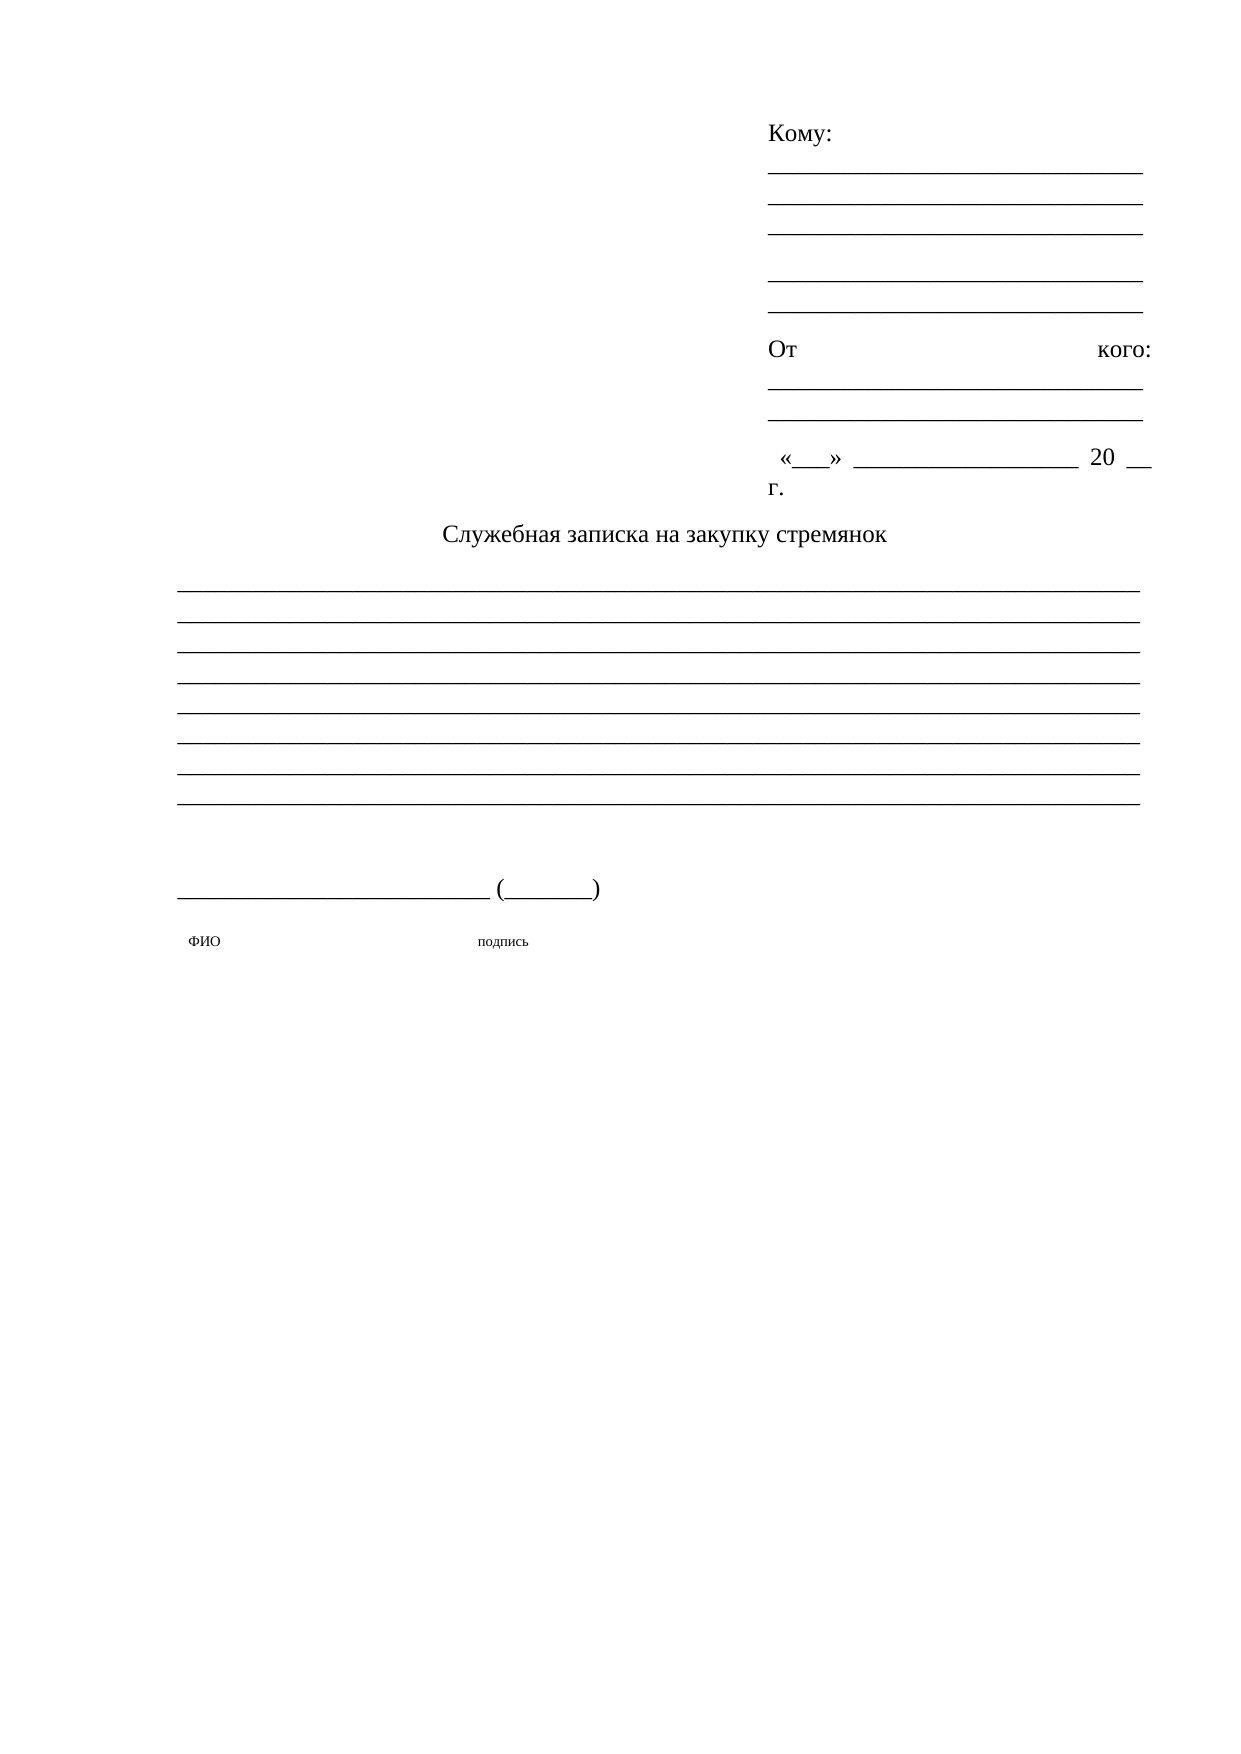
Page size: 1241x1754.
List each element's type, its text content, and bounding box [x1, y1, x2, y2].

text «___» __________________ 20 __ г. [768, 442, 1152, 501]
text ________________________________________________________________________________________________________________________________________________________________________________________________________________________________________________________________________________________________________________________________________________________________________________________________________________________________________________________________________________________________________________________________________________________________________________________________________________________________________ [177, 566, 1152, 808]
text Кому: __________________________________________________________________________________________ [768, 118, 1152, 238]
text ____________________________________________________________ [768, 256, 1152, 316]
text От кого: ____________________________________________________________ [768, 334, 1152, 423]
text Служебная записка на закупку стремянок [177, 519, 1152, 548]
text ФИО подпись [177, 921, 1152, 949]
text _________________________ (_______) [177, 873, 1152, 902]
